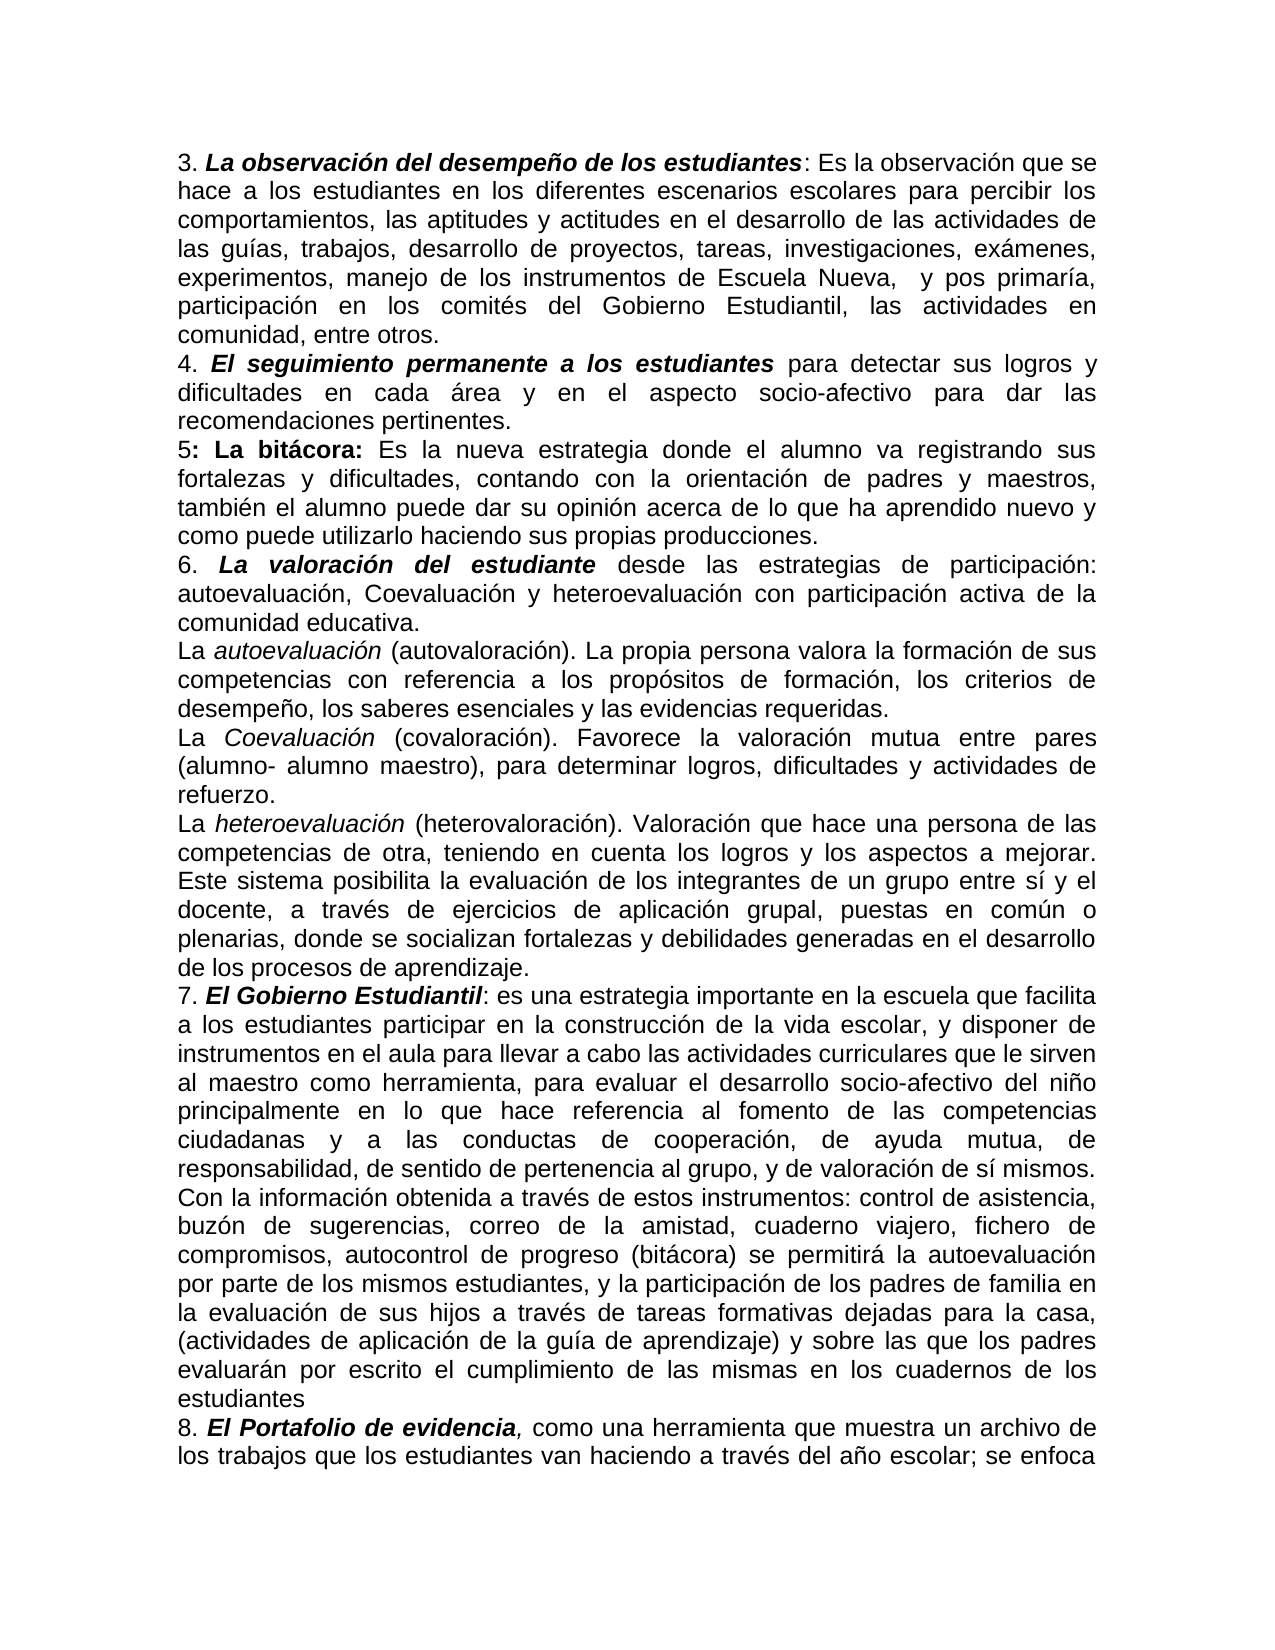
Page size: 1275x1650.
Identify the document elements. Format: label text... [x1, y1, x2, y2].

text La autoevaluación (autovaloración). La propia persona valora la formación de sus competencias con referencia a los propósitos de formación, los criterios de desempeño, los saberes esenciales y las evidencias requeridas. [177, 636, 1098, 723]
text La Coevaluación (covaloración). Favorece la valoración mutua entre pares (alumno- alumno maestro), para determinar logros, dificultades y actividades de refuerzo. [177, 723, 1098, 809]
text 3. La observación del desempeño de los estudiantes: Es la observación que se hace a los estudiantes en los diferentes escenarios escolares para percibir los comportamientos, las aptitudes y actitudes en el desarrollo de las actividades de las guías, trabajos, desarrollo de proyectos, tareas, investigaciones, exámenes, experimentos, manejo de los instrumentos de Escuela Nueva, y pos primaría, participación en los comités del Gobierno Estudiantil, las actividades en comunidad, entre otros. [177, 148, 1098, 349]
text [177, 1413, 1098, 1470]
text 5: La bitácora: Es la nueva estrategia donde el alumno va registrando sus fortalezas y dificultades, contando con la orientación de padres y maestros, también el alumno puede dar su opinión acerca de lo que ha aprendido nuevo y como puede utilizarlo haciendo sus propias producciones. [177, 435, 1098, 550]
text 7. El Gobierno Estudiantil: es una estrategia importante en la escuela que facilita a los estudiantes participar en la construcción de la vida escolar, y disponer de instrumentos en el aula para llevar a cabo las actividades curriculares que le sirven al maestro como herramienta, para evaluar el desarrollo socio-afectivo del niño principalmente en lo que hace referencia al fomento de las competencias ciudadanas y a las conductas de cooperación, de ayuda mutua, de responsabilidad, de sentido de pertenencia al grupo, y de valoración de sí mismos. Con la información obtenida a través de estos instrumentos: control de asistencia, buzón de sugerencias, correo de la amistad, cuaderno viajero, fichero de compromisos, autocontrol de progreso (bitácora) se permitirá la autoevaluación por parte de los mismos estudiantes, y la participación de los padres de familia en la evaluación de sus hijos a través de tareas formativas dejadas para la casa, (actividades de aplicación de la guía de aprendizaje) y sobre las que los padres evaluarán por escrito el cumplimiento de las mismas en los cuadernos de los estudiantes [177, 981, 1098, 1413]
text 4. El seguimiento permanente a los estudiantes para detectar sus logros y dificultades en cada área y en el aspecto socio-afectivo para dar las recomendaciones pertinentes. [177, 349, 1098, 435]
text 6. La valoración del estudiante desde las estrategias de participación: autoevaluación, Coevaluación y heteroevaluación con participación activa de la comunidad educativa. [177, 550, 1098, 636]
text La heteroevaluación (heterovaloración). Valoración que hace una persona de las competencias de otra, teniendo en cuenta los logros y los aspectos a mejorar. Este sistema posibilita la evaluación de los integrantes de un grupo entre sí y el docente, a través de ejercicios de aplicación grupal, puestas en común o plenarias, donde se socializan fortalezas y debilidades generadas en el desarrollo de los procesos de aprendizaje. [177, 809, 1098, 981]
